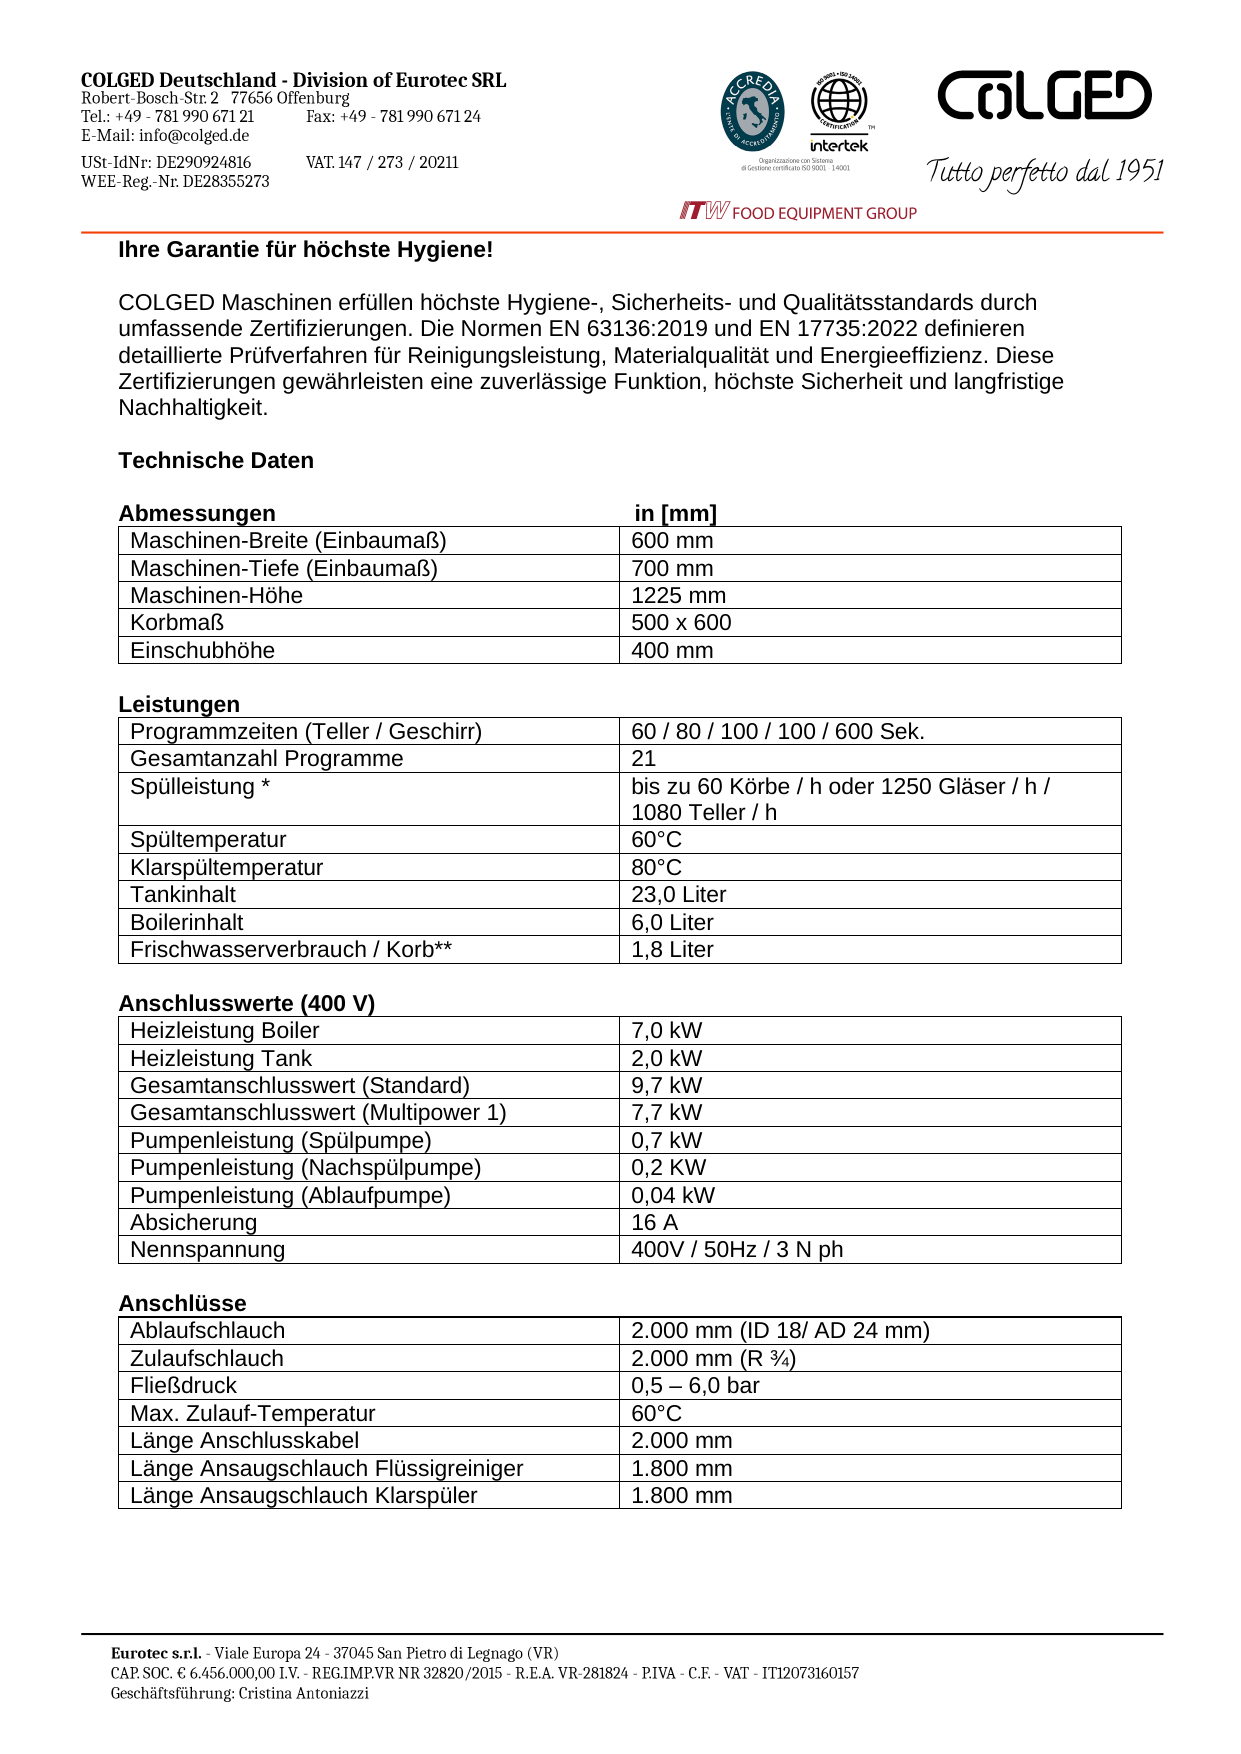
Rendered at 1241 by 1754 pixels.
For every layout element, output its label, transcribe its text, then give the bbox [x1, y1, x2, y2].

text Abmessungen in [mm] [118, 500, 1122, 526]
table_cell Einschubhöhe [119, 637, 619, 663]
table_cell Länge Ansaugschlauch Flüssigreiniger [119, 1455, 619, 1481]
table_cell 500 x 600 [620, 609, 1121, 636]
table_cell 9,7 kW [620, 1072, 1121, 1098]
table_cell 0,7 kW [620, 1127, 1121, 1153]
table_cell Pumpenleistung (Ablaufpumpe) [119, 1182, 619, 1208]
table_cell 1225 mm [620, 582, 1121, 608]
text Anschlüsse [118, 1290, 1122, 1316]
table_cell 2,0 kW [620, 1045, 1121, 1071]
table_cell 1,8 Liter [620, 936, 1121, 962]
table_cell 80°C [620, 854, 1121, 880]
table_header Maschinen-Breite (Einbaumaß) [119, 527, 619, 553]
table_cell Frischwasserverbrauch / Korb** [119, 936, 619, 962]
table_cell 1.800 mm [620, 1482, 1121, 1508]
table_cell Spültemperatur [119, 826, 619, 853]
table_cell Pumpenleistung (Spülpumpe) [119, 1127, 619, 1153]
picture [3, 0, 1241, 1733]
table_cell 2.000 mm (R ¾) [620, 1345, 1121, 1371]
table_cell Fließdruck [119, 1372, 619, 1399]
table_header Programmzeiten (Teller / Geschirr) [119, 718, 619, 744]
text Technische Daten [118, 447, 1122, 473]
table_cell Spülleistung * [119, 773, 619, 825]
table_cell 700 mm [620, 555, 1121, 581]
table_cell Boilerinhalt [119, 909, 619, 935]
table_cell 0,04 kW [620, 1182, 1121, 1208]
table_cell Maschinen-Höhe [119, 582, 619, 608]
table_cell Nennspannung [119, 1236, 619, 1263]
text Ihre Garantie für höchste Hygiene! [118, 236, 1122, 263]
table_cell Heizleistung Tank [119, 1045, 619, 1071]
table_cell Korbmaß [119, 609, 619, 636]
table_cell 23,0 Liter [620, 881, 1121, 908]
table_cell Absicherung [119, 1209, 619, 1235]
table_cell 0,2 KW [620, 1154, 1121, 1181]
table_cell 0,5 – 6,0 bar [620, 1372, 1121, 1399]
table_header 7,0 kW [620, 1017, 1121, 1043]
table_header 60 / 80 / 100 / 100 / 600 Sek. [620, 718, 1121, 744]
table_cell Maschinen-Tiefe (Einbaumaß) [119, 555, 619, 581]
table_cell 2.000 mm [620, 1427, 1121, 1453]
table_header Ablaufschlauch [119, 1318, 619, 1344]
table_cell Gesamtanschlusswert (Multipower 1) [119, 1099, 619, 1126]
table_header Heizleistung Boiler [119, 1017, 619, 1043]
table_cell Länge Anschlusskabel [119, 1427, 619, 1453]
text COLGED Maschinen erfüllen höchste Hygiene-, Sicherheits- und Qualitätsstandards durch umfassende Zertifizierungen. Die Normen EN 63136:2019 und EN 17735:2022 definieren detaillierte Prüfverfahren für Reinigungsleistung, Materialqualität und Energieeffizienz. Diese Zertifizierungen gewährleisten eine zuverlässige Funktion, höchste Sicherheit und langfristige Nachhaltigkeit. [118, 289, 1122, 421]
table_cell 6,0 Liter [620, 909, 1121, 935]
text Leistungen [118, 691, 1122, 717]
table_cell Länge Ansaugschlauch Klarspüler [119, 1482, 619, 1508]
table_cell bis zu 60 Körbe / h oder 1250 Gläser / h / 1080 Teller / h [620, 773, 1121, 825]
table_cell 16 A [620, 1209, 1121, 1235]
table_cell Klarspültemperatur [119, 854, 619, 880]
table_cell 21 [620, 745, 1121, 772]
table_cell Gesamtanzahl Programme [119, 745, 619, 772]
table_cell 60°C [620, 826, 1121, 853]
text Anschlusswerte (400 V) [118, 990, 1122, 1016]
table_cell Tankinhalt [119, 881, 619, 908]
table_header 2.000 mm (ID 18/ AD 24 mm) [620, 1318, 1121, 1344]
table_cell 7,7 kW [620, 1099, 1121, 1126]
table_cell 1.800 mm [620, 1455, 1121, 1481]
table_header 600 mm [620, 527, 1121, 553]
table_cell 60°C [620, 1400, 1121, 1426]
table_cell Gesamtanschlusswert (Standard) [119, 1072, 619, 1098]
table_cell Zulaufschlauch [119, 1345, 619, 1371]
table_cell 400V / 50Hz / 3 N ph [620, 1236, 1121, 1263]
table_cell 400 mm [620, 637, 1121, 663]
table_cell Pumpenleistung (Nachspülpumpe) [119, 1154, 619, 1181]
table_cell Max. Zulauf-Temperatur [119, 1400, 619, 1426]
